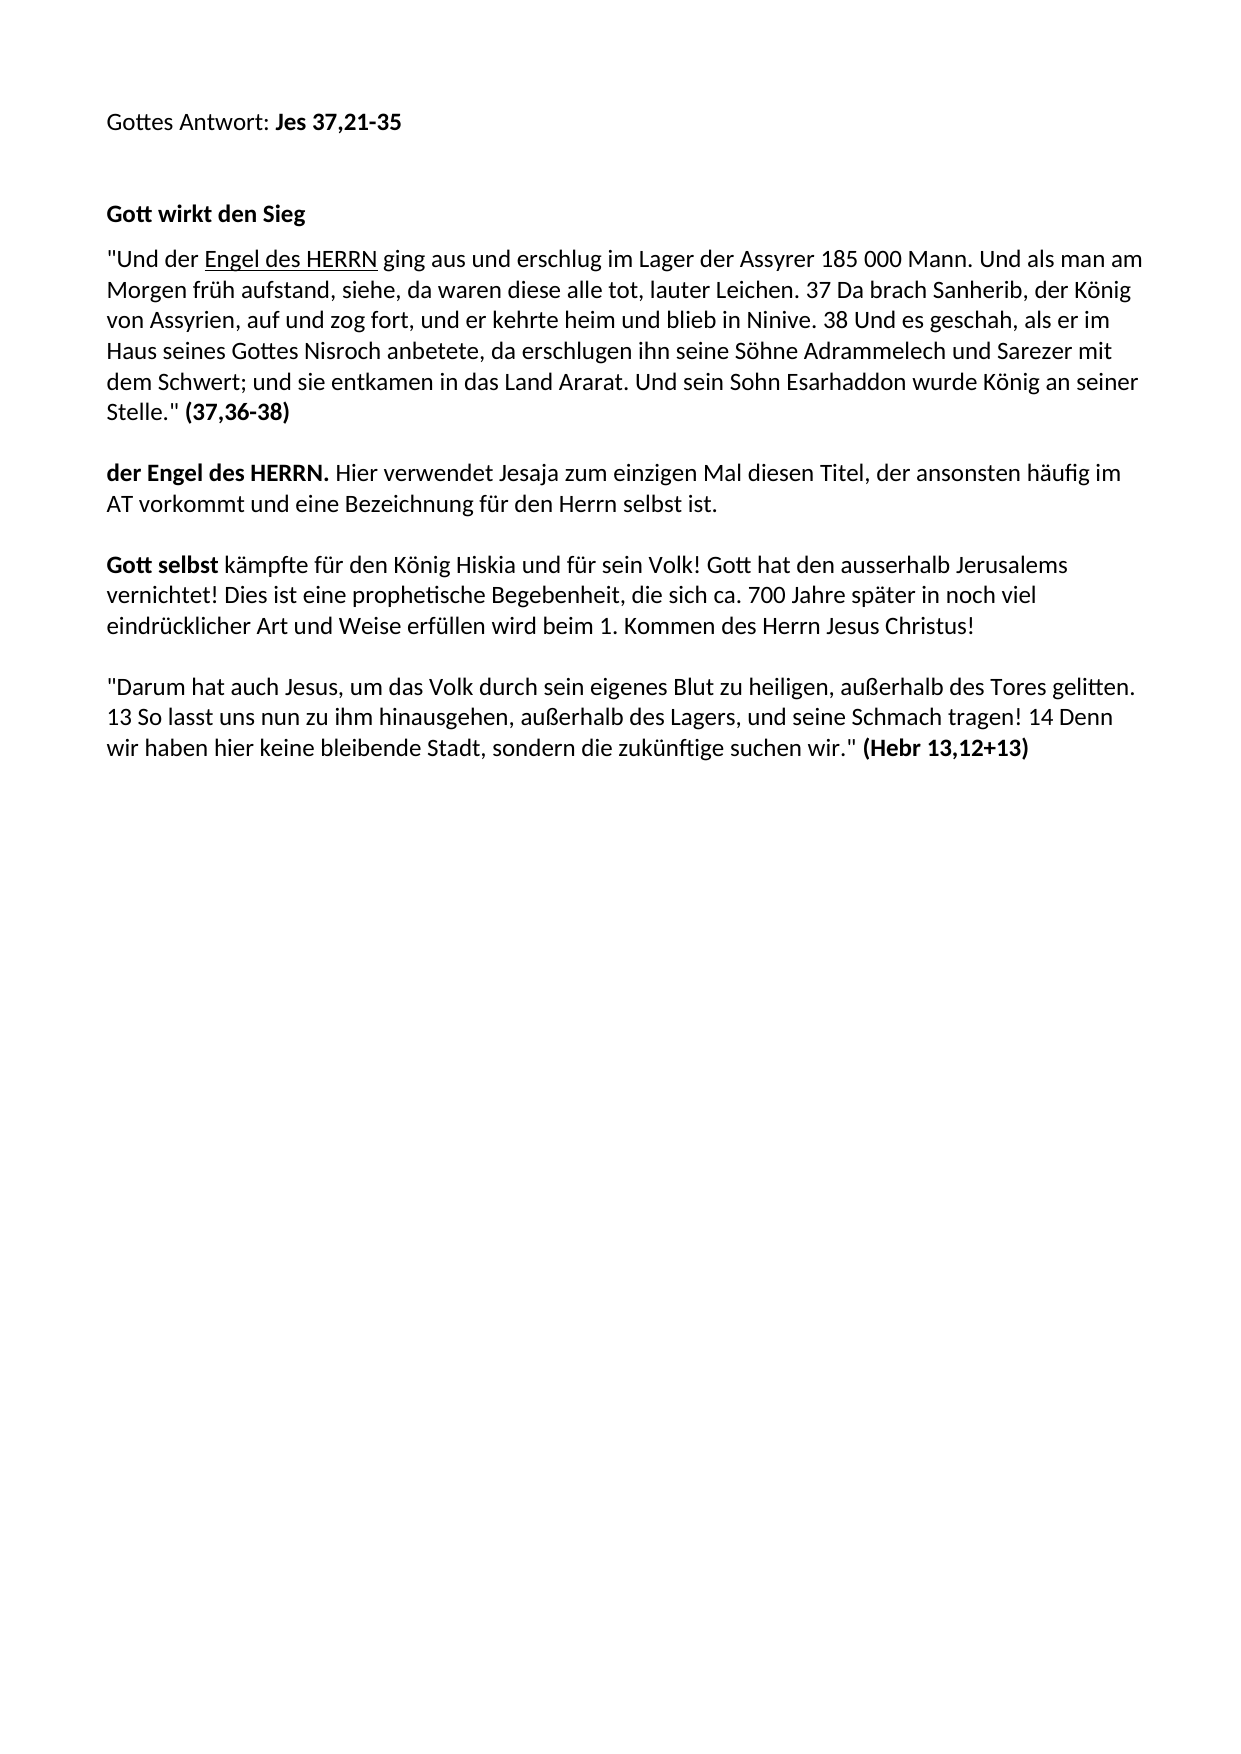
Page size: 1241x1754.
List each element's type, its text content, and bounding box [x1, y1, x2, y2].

text der Engel des HERRN. Hier verwendet Jesaja zum einzigen Mal diesen Titel, der ansonsten häufig im AT vorkommt und eine Bezeichnung für den Herrn selbst ist. [106, 457, 1152, 518]
text "Und der Engel des HERRN ging aus und erschlug im Lager der Assyrer 185 000 Mann. Und als man am Morgen früh aufstand, siehe, da waren diese alle tot, lauter Leichen. 37 Da brach Sanherib, der König von Assyrien, auf und zog fort, und er kehrte heim und blieb in Ninive. 38 Und es geschah, als er im Haus seines Gottes Nisroch anbetete, da erschlugen ihn seine Söhne Adrammelech und Sarezer mit dem Schwert; und sie entkamen in das Land Ararat. Und sein Sohn Esarhaddon wurde König an seiner Stelle." (37,36-38) [106, 244, 1152, 427]
text Gott selbst kämpfte für den König Hiskia und für sein Volk! Gott hat den ausserhalb Jerusalems vernichtet! Dies ist eine prophetische Begebenheit, die sich ca. 700 Jahre später in noch viel eindrücklicher Art und Weise erfüllen wird beim 1. Kommen des Herrn Jesus Christus! [106, 549, 1152, 640]
text "Darum hat auch Jesus, um das Volk durch sein eigenes Blut zu heiligen, außerhalb des Tores gelitten. 13 So lasst uns nun zu ihm hinausgehen, außerhalb des Lagers, und seine Schmach tragen! 14 Denn wir haben hier keine bleibende Stadt, sondern die zukünftige suchen wir." (Hebr 13,12+13) [106, 671, 1152, 762]
text Gottes Antwort: Jes 37,21-35 [106, 106, 1152, 137]
text Gott wirkt den Sieg [106, 198, 1152, 228]
